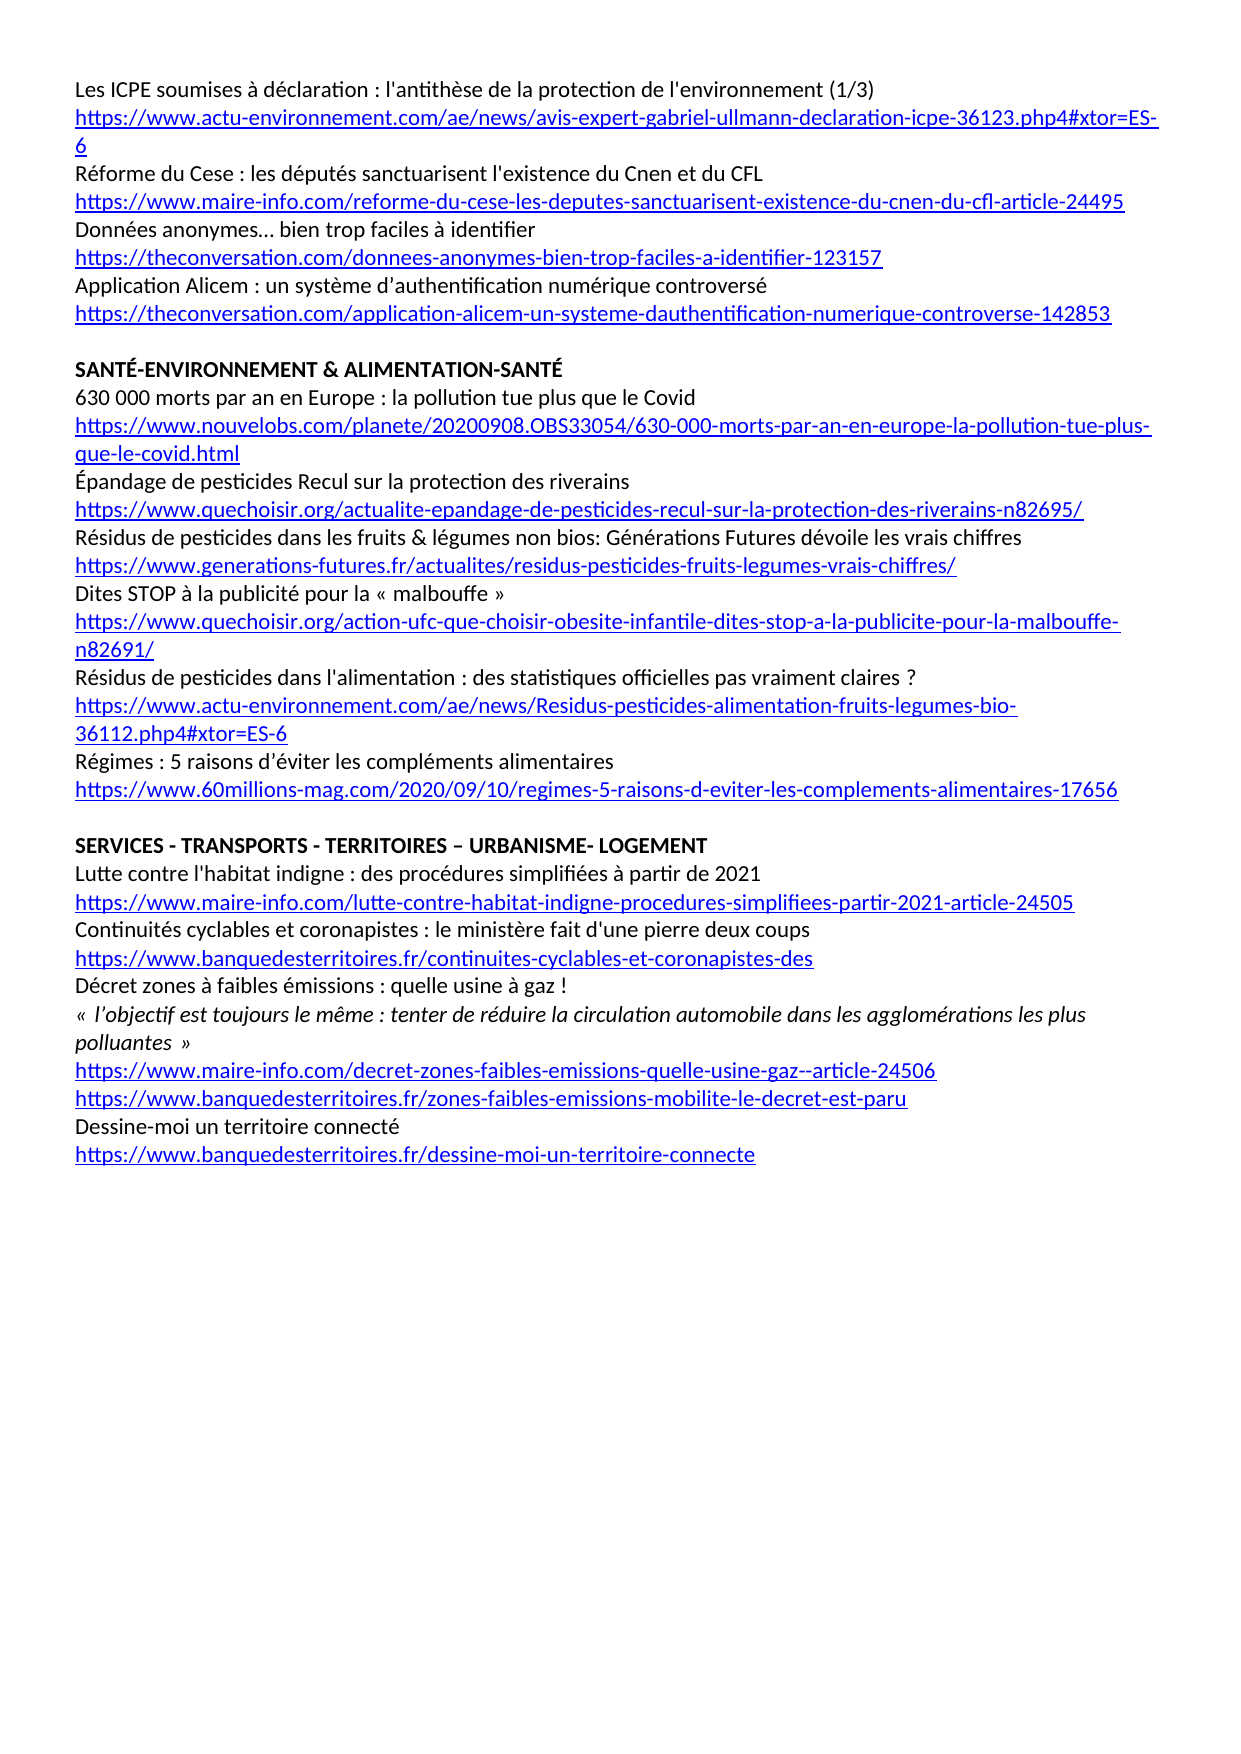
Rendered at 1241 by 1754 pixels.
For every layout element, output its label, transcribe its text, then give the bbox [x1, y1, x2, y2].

text Réforme du Cese : les députés sanctuarisent l'existence du Cnen et du CFL [75, 159, 1165, 187]
text 630 000 morts par an en Europe : la pollution tue plus que le Covid [75, 383, 1165, 411]
text Application Alicem : un système d’authentification numérique controversé [75, 271, 1165, 299]
text https://www.quechoisir.org/action-ufc-que-choisir-obesite-infantile-dites-stop-a-la-publicite-pour-la-malbouffe-n82691/ [75, 607, 1165, 663]
text Dites STOP à la publicité pour la « malbouffe » [75, 579, 1165, 607]
text https://www.banquedesterritoires.fr/dessine-moi-un-territoire-connecte [75, 1140, 1165, 1168]
text Régimes : 5 raisons d’éviter les compléments alimentaires [75, 747, 1165, 776]
text https://www.maire-info.com/lutte-contre-habitat-indigne-procedures-simplifiees-partir-2021-article-24505 [75, 888, 1165, 916]
text https://www.actu-environnement.com/ae/news/avis-expert-gabriel-ullmann-declaration-icpe-36123.php4#xtor=ES-6 [75, 103, 1165, 159]
text https://theconversation.com/application-alicem-un-systeme-dauthentification-numerique-controverse-142853 [75, 299, 1165, 327]
text https://www.maire-info.com/reforme-du-cese-les-deputes-sanctuarisent-existence-du-cnen-du-cfl-article-24495 [75, 187, 1165, 215]
text https://www.banquedesterritoires.fr/zones-faibles-emissions-mobilite-le-decret-est-paru [75, 1084, 1165, 1112]
text Décret zones à faibles émissions : quelle usine à gaz ! [75, 972, 1165, 1000]
text Les ICPE soumises à déclaration : l'antithèse de la protection de l'environnement (1/3) [75, 75, 1165, 103]
text https://www.quechoisir.org/actualite-epandage-de-pesticides-recul-sur-la-protection-des-riverains-n82695/ [75, 495, 1165, 523]
text Données anonymes… bien trop faciles à identifier [75, 215, 1165, 243]
text https://www.actu-environnement.com/ae/news/Residus-pesticides-alimentation-fruits-legumes-bio-36112.php4#xtor=ES-6 [75, 691, 1165, 747]
text « l’objectif est toujours le même : tenter de réduire la circulation automobile dans les agglomérations les plus polluantes » [75, 1000, 1165, 1056]
text SERVICES - TRANSPORTS - TERRITOIRES – URBANISME- LOGEMENT [75, 832, 1165, 859]
text https://www.nouvelobs.com/planete/20200908.OBS33054/630-000-morts-par-an-en-europe-la-pollution-tue-plus-que-le-covid.html [75, 411, 1165, 467]
text https://www.generations-futures.fr/actualites/residus-pesticides-fruits-legumes-vrais-chiffres/ [75, 551, 1165, 579]
text https://theconversation.com/donnees-anonymes-bien-trop-faciles-a-identifier-123157 [75, 243, 1165, 271]
text Continuités cyclables et coronapistes : le ministère fait d'une pierre deux coups [75, 916, 1165, 944]
text Résidus de pesticides dans les fruits & légumes non bios: Générations Futures dévoile les vrais chiffres [75, 523, 1165, 551]
text Résidus de pesticides dans l'alimentation : des statistiques officielles pas vraiment claires ? [75, 663, 1165, 691]
text https://www.banquedesterritoires.fr/continuites-cyclables-et-coronapistes-des [75, 944, 1165, 972]
text https://www.60millions-mag.com/2020/09/10/regimes-5-raisons-d-eviter-les-complements-alimentaires-17656 [75, 776, 1165, 803]
text Lutte contre l'habitat indigne : des procédures simplifiées à partir de 2021 [75, 859, 1165, 888]
text https://www.maire-info.com/decret-zones-faibles-emissions-quelle-usine-gaz--article-24506 [75, 1056, 1165, 1084]
text SANTÉ-ENVIRONNEMENT & ALIMENTATION-SANTÉ [75, 355, 1165, 383]
text Épandage de pesticides Recul sur la protection des riverains [75, 467, 1165, 495]
text Dessine-moi un territoire connecté [75, 1112, 1165, 1140]
